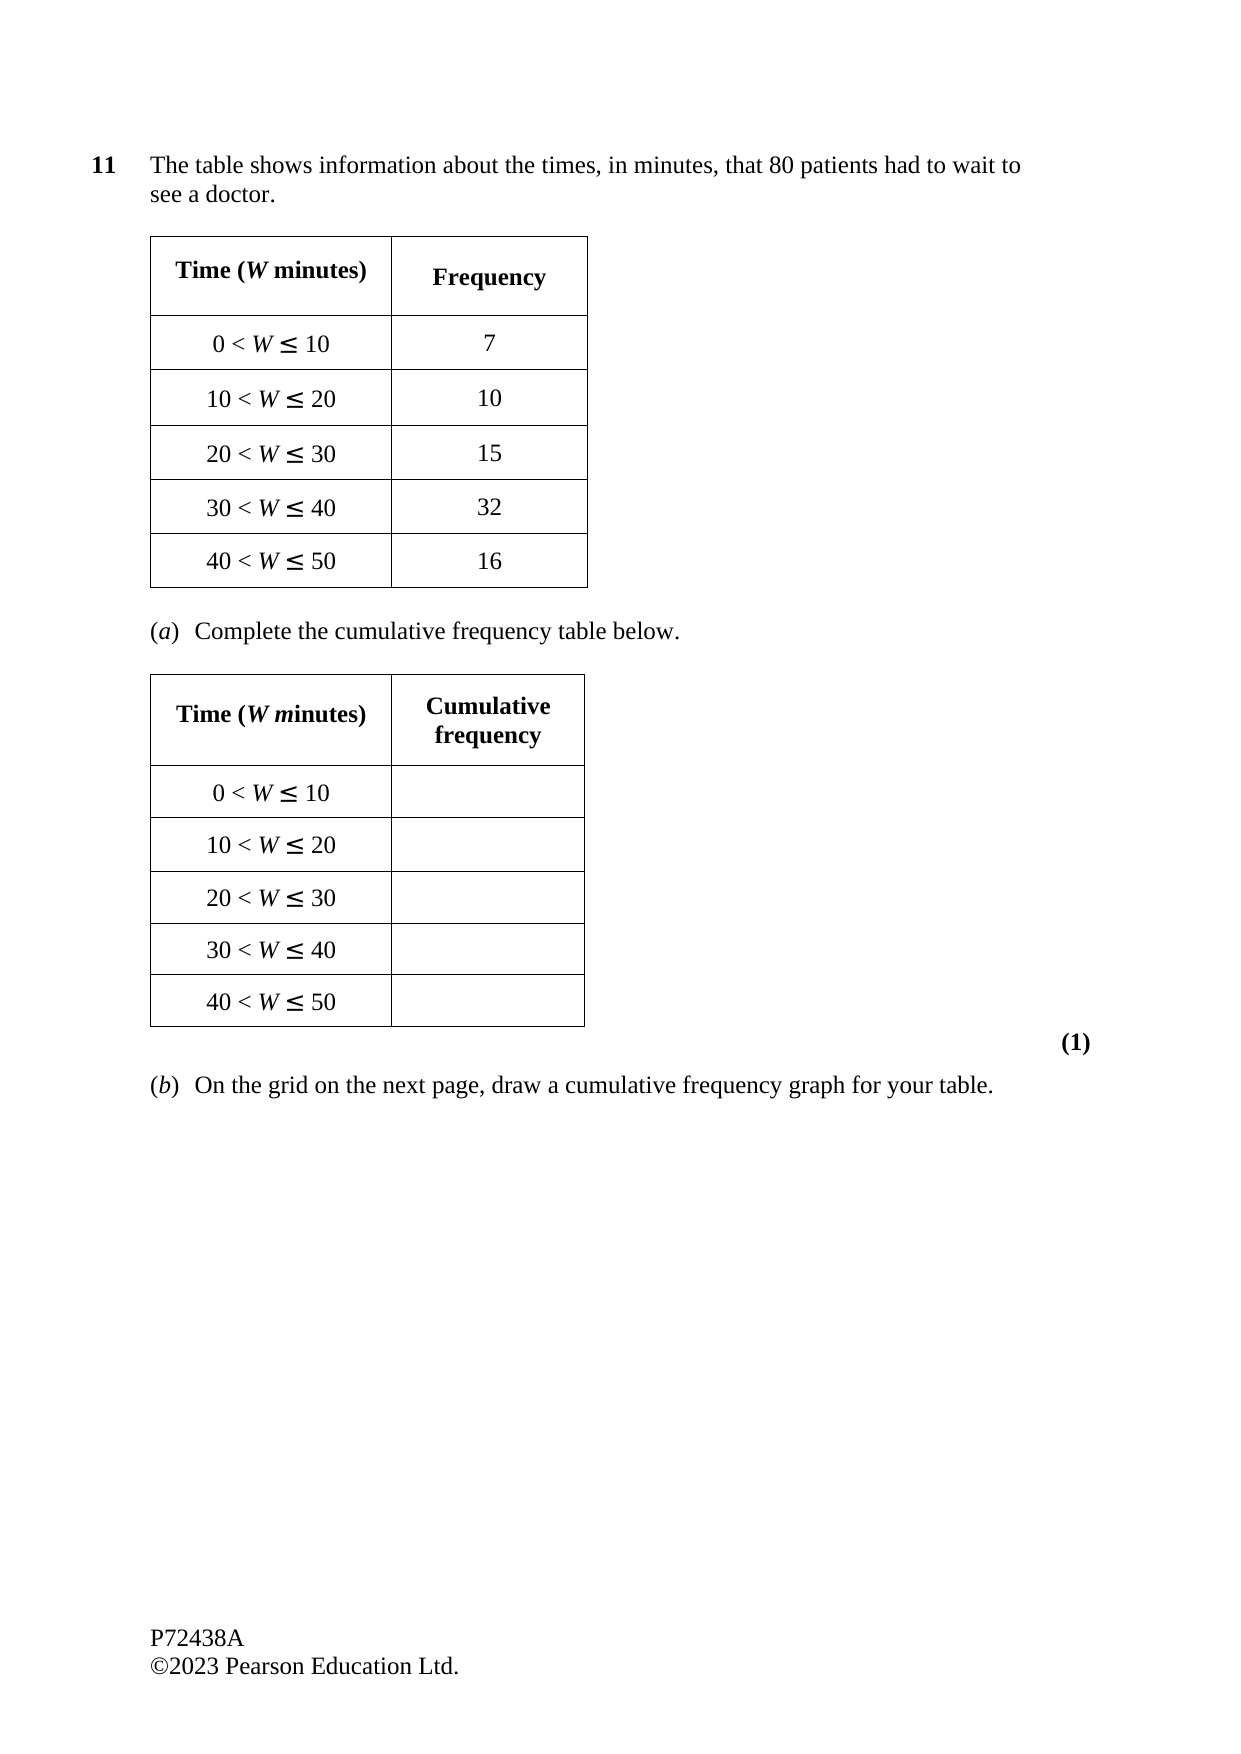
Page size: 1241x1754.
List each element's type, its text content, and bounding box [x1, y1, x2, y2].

table_cell 0 < W ≤ 10 [151, 766, 391, 817]
table_header Time (W minutes) [151, 675, 391, 765]
table_header Time (W minutes) [151, 237, 391, 315]
table_cell 7 [392, 316, 587, 369]
text (b) On the grid on the next page, draw a cumulative frequency graph for your table. [150, 1070, 1090, 1099]
text (1) [150, 1027, 1090, 1056]
table_cell 40 < W ≤ 50 [151, 975, 391, 1026]
table_cell 0 < W ≤ 10 [151, 316, 391, 369]
table_cell 20 < W ≤ 30 [151, 426, 391, 479]
table_cell 10 < W ≤ 20 [151, 818, 391, 871]
table_cell 20 < W ≤ 30 [151, 872, 391, 922]
table_cell [392, 872, 584, 922]
table_header Frequency [392, 237, 587, 315]
table_cell 15 [392, 426, 587, 479]
table_cell 16 [392, 534, 587, 587]
table_cell [392, 924, 584, 974]
table_cell [392, 818, 584, 871]
table_cell 30 < W ≤ 40 [151, 924, 391, 974]
table_cell 10 < W ≤ 20 [151, 370, 391, 425]
text 11 The table shows information about the times, in minutes, that 80 patients had to wait to [91, 150, 1090, 179]
table_cell [392, 766, 584, 817]
table_cell 32 [392, 480, 587, 533]
table_header Cumulative frequency [392, 675, 584, 765]
text see a doctor. [150, 179, 1090, 207]
table_cell 30 < W ≤ 40 [151, 480, 391, 533]
table_cell 40 < W ≤ 50 [151, 534, 391, 587]
table_cell [392, 975, 584, 1026]
text (a) Complete the cumulative frequency table below. [150, 616, 1090, 645]
table_cell 10 [392, 370, 587, 425]
